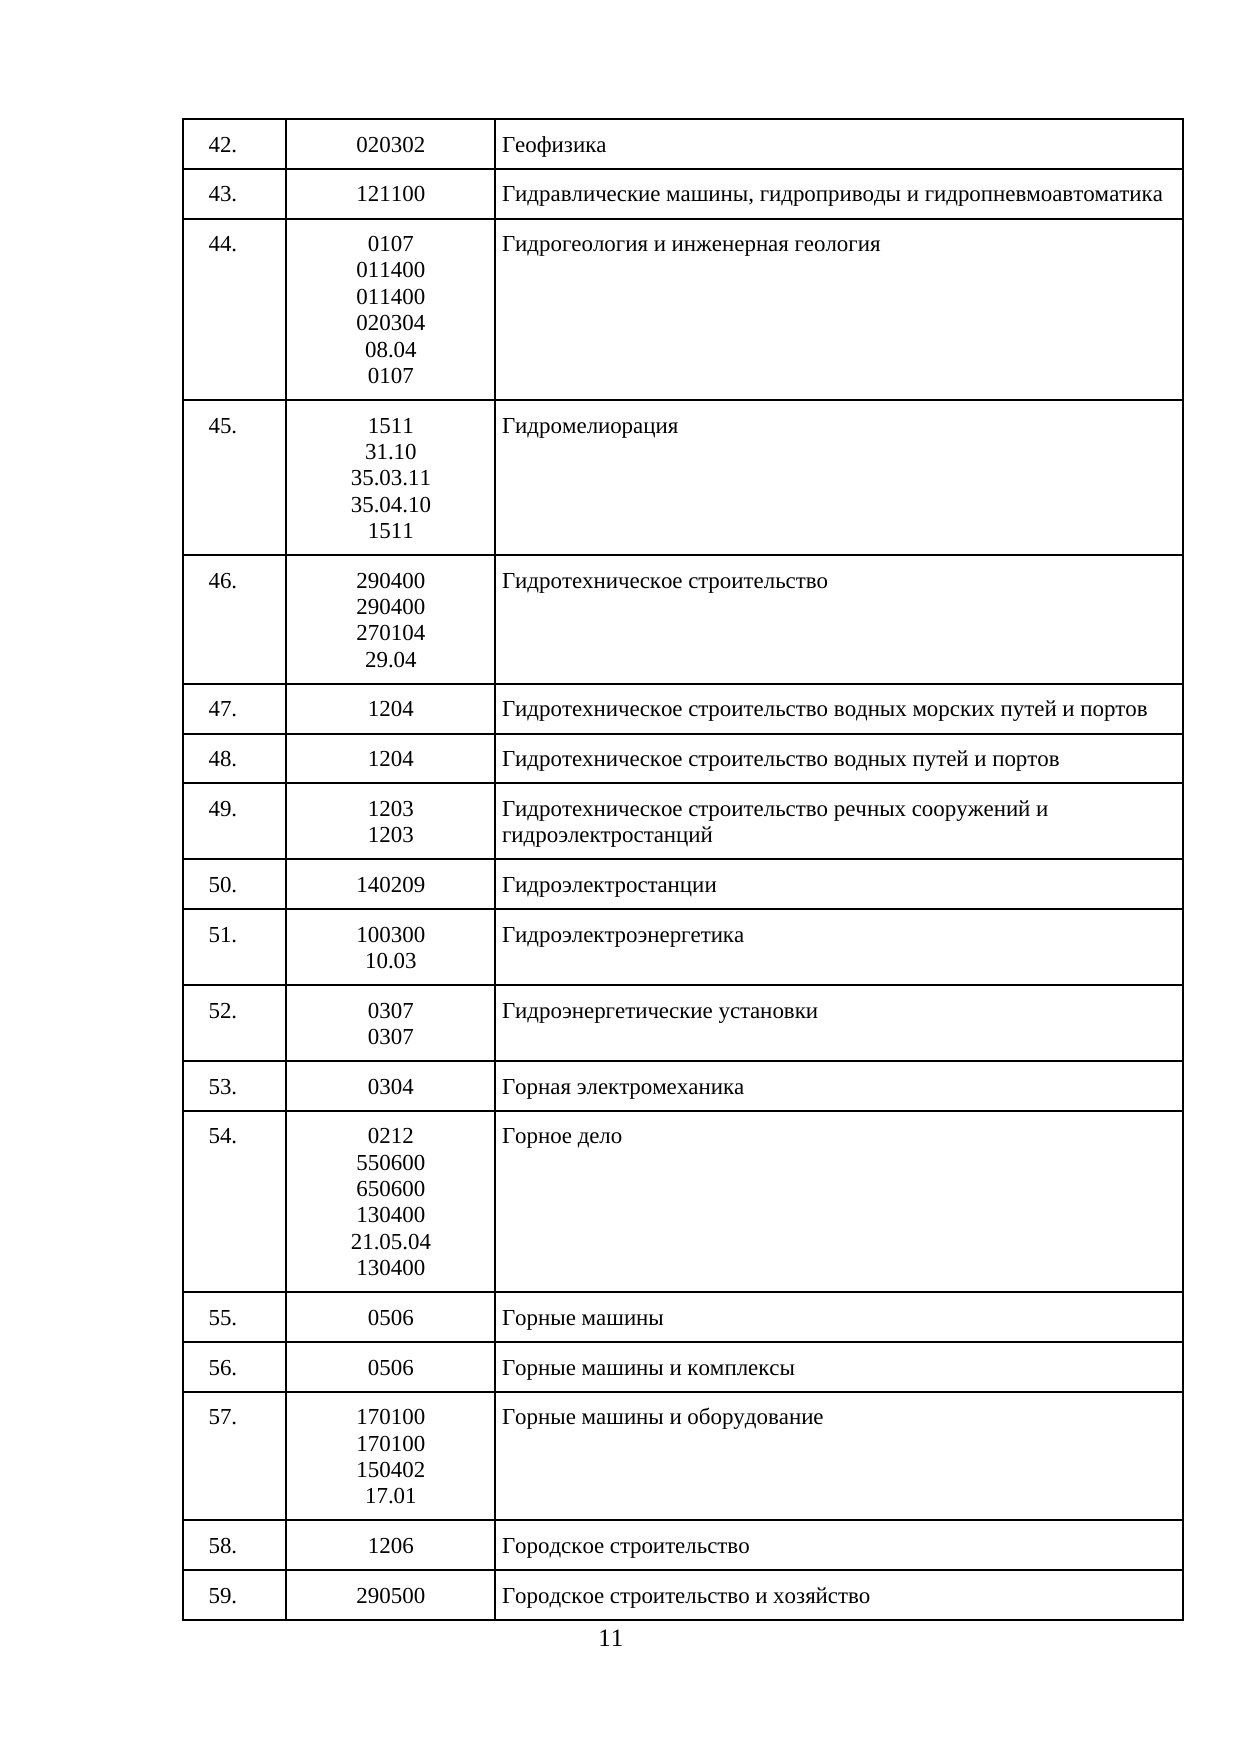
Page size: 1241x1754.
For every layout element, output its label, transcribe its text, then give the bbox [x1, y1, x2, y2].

table_cell Гидроэлектроэнергетика [496, 910, 1182, 984]
table_cell [184, 986, 285, 1060]
table_cell 100300 10.03 [287, 910, 494, 984]
table_cell Гидротехническое строительство речных сооружений и гидроэлектростанций [496, 784, 1182, 858]
table_cell [184, 170, 285, 217]
table_cell Геофизика [496, 120, 1182, 168]
table_cell 290400 290400 270104 29.04 [287, 556, 494, 683]
table_cell 0506 [287, 1293, 494, 1341]
table_cell 0304 [287, 1062, 494, 1110]
table_cell 0212 550600 650600 130400 21.05.04 130400 [287, 1112, 494, 1291]
table_cell [184, 910, 285, 984]
table_cell Горное дело [496, 1112, 1182, 1291]
table_cell Гидроэлектростанции [496, 860, 1182, 908]
table_cell Гидротехническое строительство водных путей и портов [496, 735, 1182, 782]
table_cell [184, 556, 285, 683]
table_cell 1206 [287, 1521, 494, 1569]
table_cell Городское строительство [496, 1521, 1182, 1569]
table_cell Гидромелиорация [496, 401, 1182, 554]
table_cell 020302 [287, 120, 494, 168]
table_cell [184, 685, 285, 732]
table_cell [287, 1571, 494, 1619]
table_cell Горные машины и комплексы [496, 1343, 1182, 1391]
table_cell 0307 0307 [287, 986, 494, 1060]
table_cell [184, 1293, 285, 1341]
table_cell 1204 [287, 735, 494, 782]
table_cell 121100 [287, 170, 494, 217]
table_cell Гидротехническое строительство водных морских путей и портов [496, 685, 1182, 732]
table_cell [184, 784, 285, 858]
table_cell 170100 170100 150402 17.01 [287, 1393, 494, 1519]
table_cell [184, 401, 285, 554]
table_cell [184, 1571, 285, 1619]
table_cell Гидроэнергетические установки [496, 986, 1182, 1060]
table_cell Гидротехническое строительство [496, 556, 1182, 683]
table_cell Гидрогеология и инженерная геология [496, 220, 1182, 399]
table_cell 1204 [287, 685, 494, 732]
table_cell 0506 [287, 1343, 494, 1391]
table_cell [184, 1393, 285, 1519]
table_cell Горные машины и оборудование [496, 1393, 1182, 1519]
table_cell [184, 220, 285, 399]
table_cell [184, 1062, 285, 1110]
table_cell [184, 120, 285, 168]
table_cell 1203 1203 [287, 784, 494, 858]
table_cell [184, 735, 285, 782]
table_cell [184, 860, 285, 908]
table_cell 0107 011400 011400 020304 08.04 0107 [287, 220, 494, 399]
table_cell [184, 1343, 285, 1391]
table_cell Горные машины [496, 1293, 1182, 1341]
table_cell 140209 [287, 860, 494, 908]
table_cell [184, 1112, 285, 1291]
table_cell [184, 1521, 285, 1569]
table_cell Горная электромеханика [496, 1062, 1182, 1110]
table_cell Гидравлические машины, гидроприводы и гидропневмоавтоматика [496, 170, 1182, 217]
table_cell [496, 1571, 1182, 1619]
table_cell 1511 31.10 35.03.11 35.04.10 1511 [287, 401, 494, 554]
